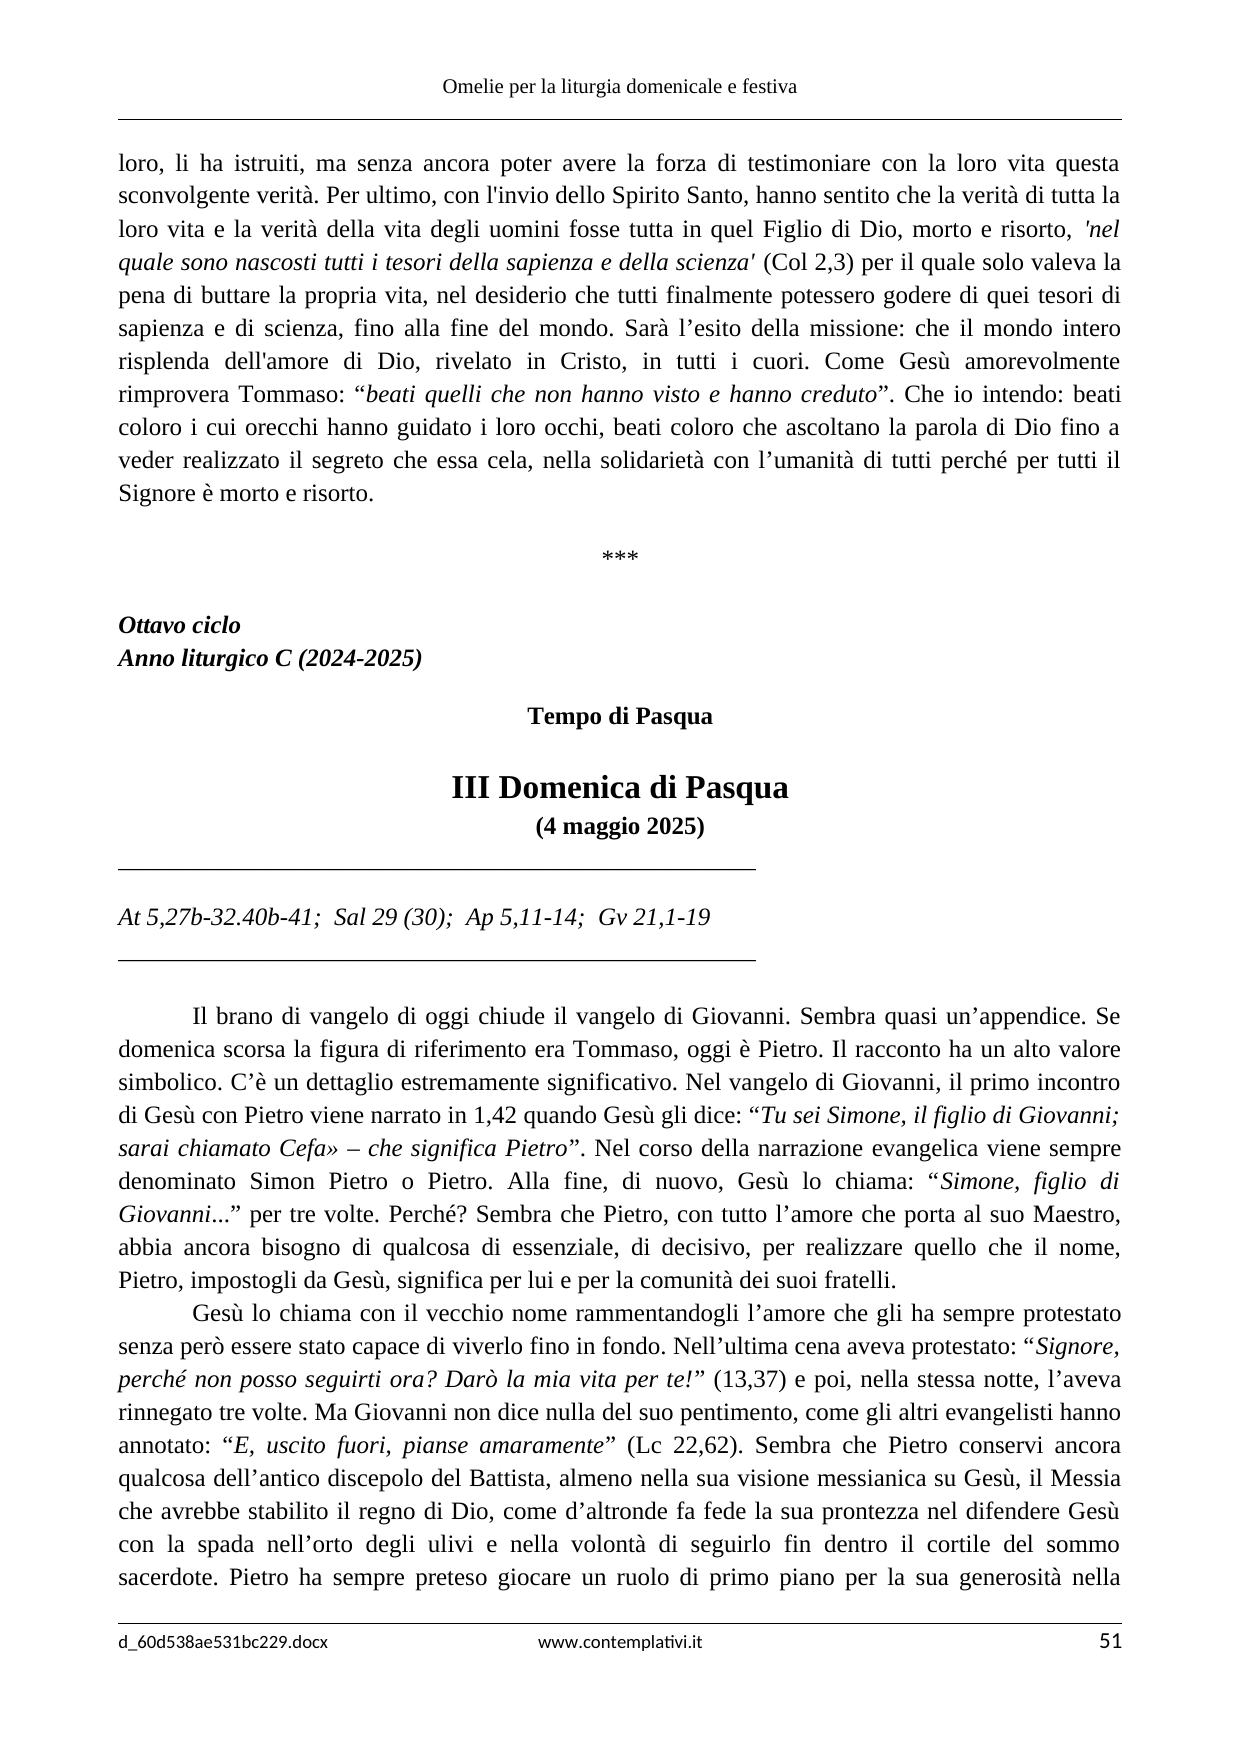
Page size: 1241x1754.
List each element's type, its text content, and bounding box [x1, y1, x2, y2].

text Anno liturgico C (2024-2025) [118, 643, 1122, 672]
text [118, 148, 1122, 507]
text ___________________________________________________ [118, 844, 1122, 873]
text *** [118, 544, 1122, 573]
text Tempo di Pasqua [118, 701, 1122, 730]
text III Domenica di Pasqua [118, 767, 1122, 805]
text Il brano di vangelo di oggi chiude il vangelo di Giovanni. Sembra quasi un’appendice. Se domenica scorsa la figura di riferimento era Tommaso, oggi è Pietro. Il racconto ha un alto valore simbolico. C’è un dettaglio estremamente significativo. Nel vangelo di Giovanni, il primo incontro di Gesù con Pietro viene narrato in 1,42 quando Gesù gli dice: “Tu sei Simone, il figlio di Giovanni; sarai chiamato Cefa» – che significa Pietro”. Nel corso della narrazione evangelica viene sempre denominato Simon Pietro o Pietro. Alla fine, di nuovo, Gesù lo chiama: “Simone, figlio di Giovanni...” per tre volte. Perché? Sembra che Pietro, con tutto l’amore che porta al suo Maestro, abbia ancora bisogno di qualcosa di essenziale, di decisivo, per realizzare quello che il nome, Pietro, impostogli da Gesù, significa per lui e per la comunità dei suoi fratelli. [118, 1001, 1122, 1294]
text Ottavo ciclo [118, 610, 1122, 639]
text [118, 1298, 1122, 1591]
text ___________________________________________________ [118, 935, 1122, 964]
text (4 maggio 2025) [118, 811, 1122, 840]
text At 5,27b-32.40b-41; Sal 29 (30); Ap 5,11-14; Gv 21,1-19 [118, 902, 1122, 931]
